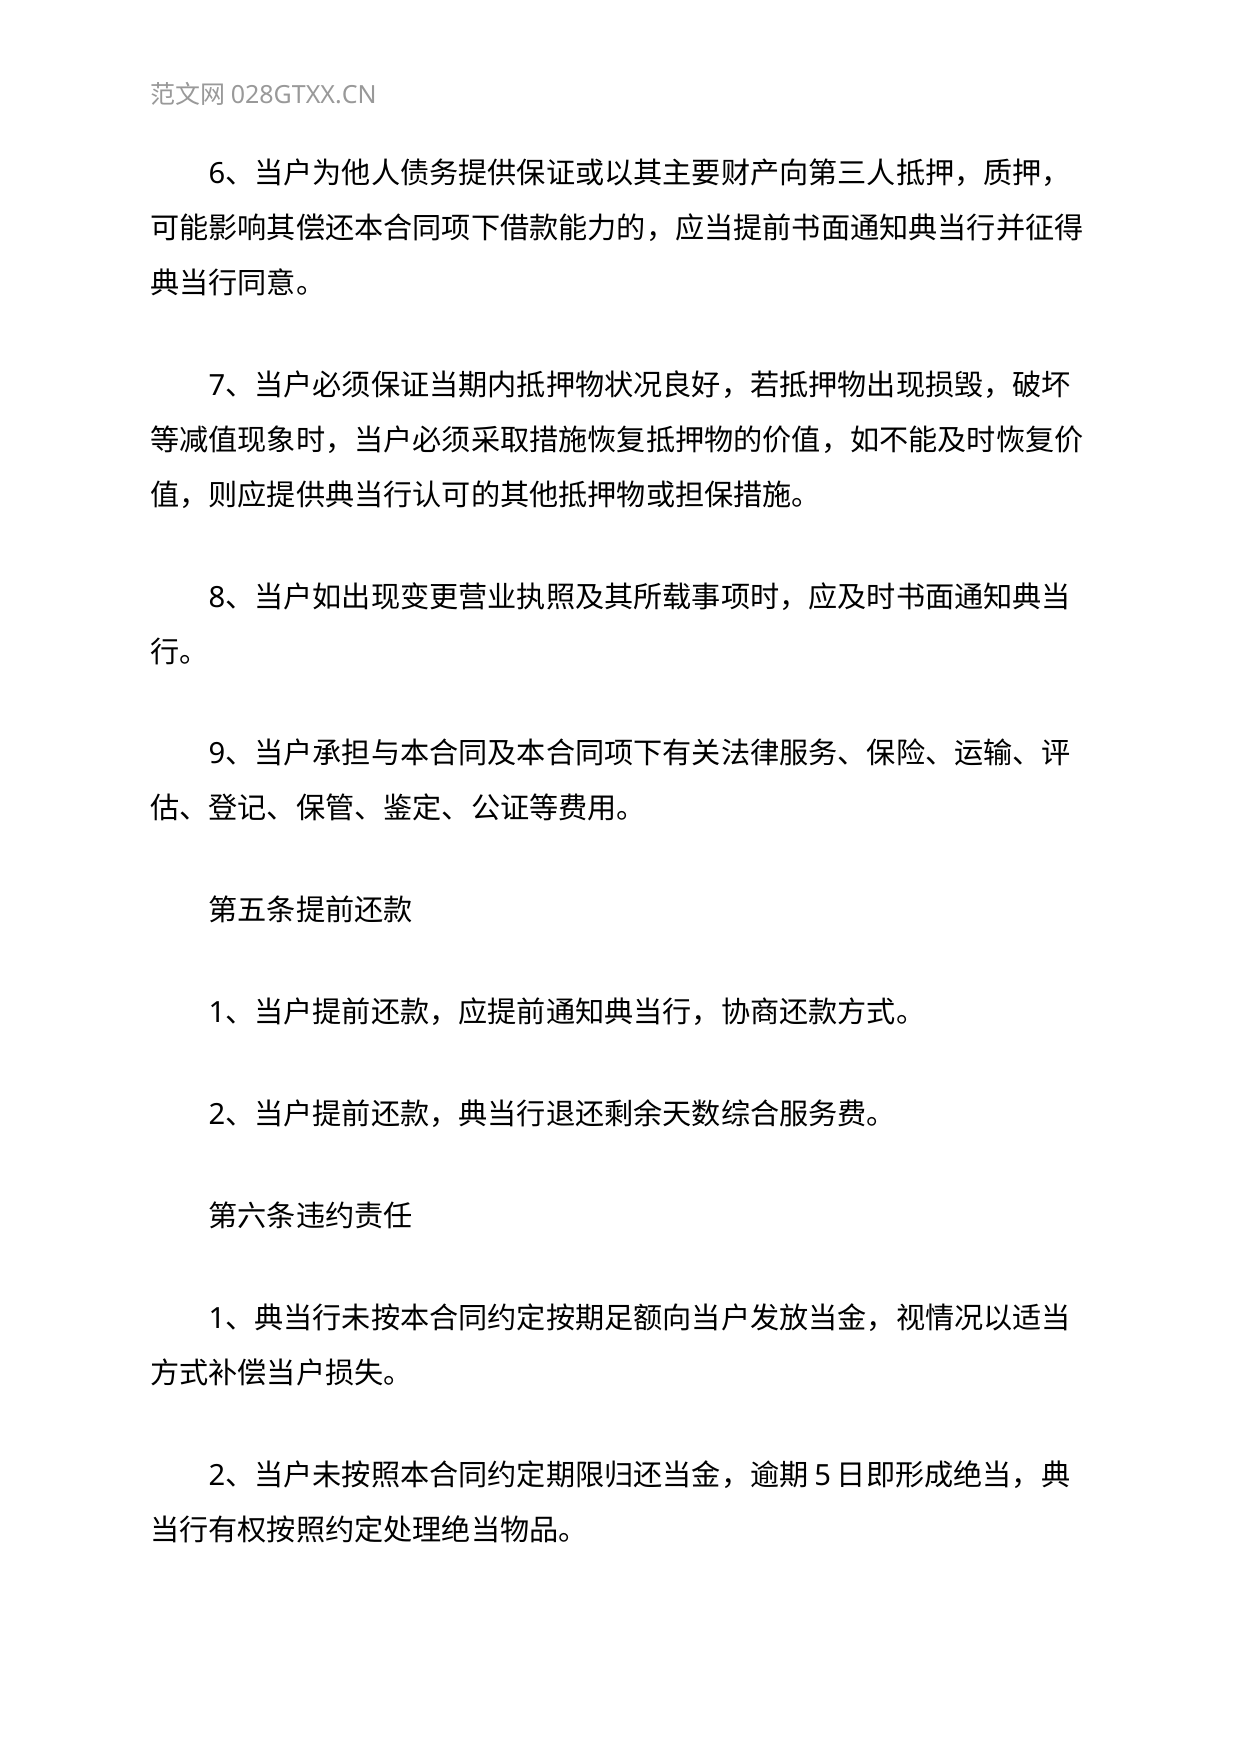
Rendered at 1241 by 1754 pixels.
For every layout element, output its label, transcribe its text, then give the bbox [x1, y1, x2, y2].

text 1、典当行未按本合同约定按期足额向当户发放当金，视情况以适当方式补偿当户损失。 [150, 1294, 1090, 1392]
text 第五条提前还款 [150, 887, 1090, 929]
text 7、当户必须保证当期内抵押物状况良好，若抵押物出现损毁，破坏等减值现象时，当户必须采取措施恢复抵押物的价值，如不能及时恢复价值，则应提供典当行认可的其他抵押物或担保措施。 [150, 362, 1090, 514]
text 2、当户提前还款，典当行退还剩余天数综合服务费。 [150, 1091, 1090, 1133]
text 1、当户提前还款，应提前通知典当行，协商还款方式。 [150, 989, 1090, 1031]
text 9、当户承担与本合同及本合同项下有关法律服务、保险、运输、评估、登记、保管、鉴定、公证等费用。 [150, 730, 1090, 827]
text 2、当户未按照本合同约定期限归还当金，逾期5日即形成绝当，典当行有权按照约定处理绝当物品。 [150, 1451, 1090, 1548]
text 8、当户如出现变更营业执照及其所载事项时，应及时书面通知典当行。 [150, 573, 1090, 671]
text 6、当户为他人债务提供保证或以其主要财产向第三人抵押，质押，可能影响其偿还本合同项下借款能力的，应当提前书面通知典当行并征得典当行同意。 [150, 150, 1090, 302]
text 第六条违约责任 [150, 1193, 1090, 1235]
